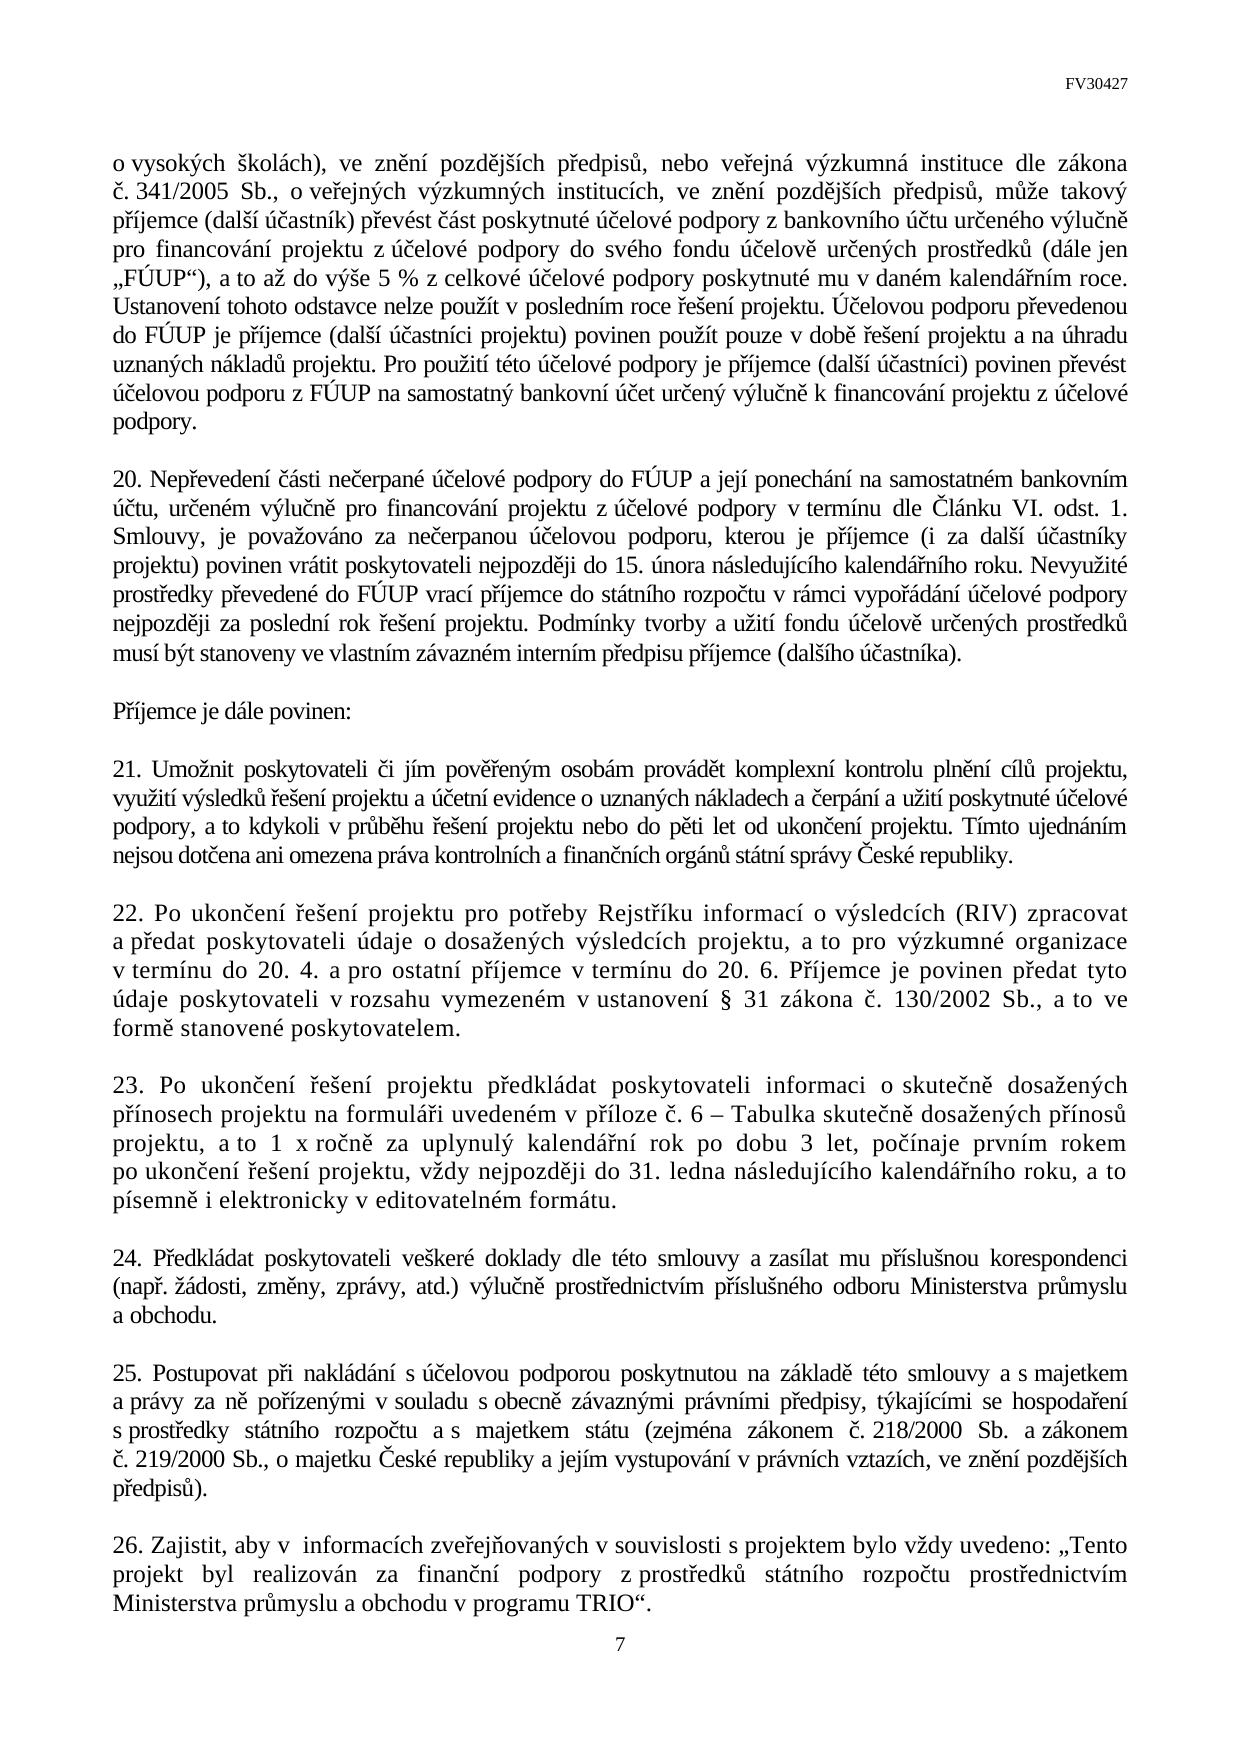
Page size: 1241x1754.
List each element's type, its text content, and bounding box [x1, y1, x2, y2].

text 21. Umožnit poskytovateli či jím pověřeným osobám provádět komplexní kontrolu plnění cílů projektu, využití výsledků řešení projektu a účetní evidence o uznaných nákladech a čerpání a užití poskytnuté účelové podpory, a to kdykoli v průběhu řešení projektu nebo do pěti let od ukončení projektu. Tímto ujednáním nejsou dotčena ani omezena práva kontrolních a finančních orgánů státní správy České republiky. [112, 754, 1128, 869]
text 25. Postupovat při nakládání s účelovou podporou poskytnutou na základě této smlouvy a s majetkem a právy za ně pořízenými v souladu s obecně závaznými právními předpisy, týkajícími se hospodaření s prostředky státního rozpočtu a s majetkem státu (zejména zákonem č. 218/2000 Sb. a zákonem č. 219/2000 Sb., o majetku České republiky a jejím vystupování v právních vztazích, ve znění pozdějších předpisů). [112, 1358, 1128, 1501]
text 22. Po ukončení řešení projektu pro potřeby Rejstříku informací o výsledcích (RIV) zpracovat a předat poskytovateli údaje o dosažených výsledcích projektu, a to pro výzkumné organizace v termínu do 20. 4. a pro ostatní příjemce v termínu do 20. 6. Příjemce je povinen předat tyto údaje poskytovateli v rozsahu vymezeném v ustanovení § 31 zákona č. 130/2002 Sb., a to ve formě stanovené poskytovatelem. [112, 898, 1128, 1041]
text 20. Nepřevedení části nečerpané účelové podpory do FÚUP a její ponechání na samostatném bankovním účtu, určeném výlučně pro financování projektu z účelové podpory v termínu dle Článku VI. odst. 1. Smlouvy, je považováno za nečerpanou účelovou podporu, kterou je příjemce (i za další účastníky projektu) povinen vrátit poskytovateli nejpozději do 15. února následujícího kalendářního roku. Nevyužité prostředky převedené do FÚUP vrací příjemce do státního rozpočtu v rámci vypořádání účelové podpory nejpozději za poslední rok řešení projektu. Podmínky tvorby a užití fondu účelově určených prostředků musí být stanoveny ve vlastním závazném interním předpisu příjemce (dalšího účastníka). [112, 464, 1128, 668]
text Příjemce je dále povinen: [112, 696, 1128, 725]
text 23. Po ukončení řešení projektu předkládat poskytovateli informaci o skutečně dosažených přínosech projektu na formuláři uvedeném v příloze č. 6 – Tabulka skutečně dosažených přínosů projektu, a to 1 x ročně za uplynulý kalendářní rok po dobu 3 let, počínaje prvním rokem po ukončení řešení projektu, vždy nejpozději do 31. ledna následujícího kalendářního roku, a to písemně i elektronicky v editovatelném formátu. [112, 1070, 1128, 1214]
text 24. Předkládat poskytovateli veškeré doklady dle této smlouvy a zasílat mu příslušnou korespondenci (např. žádosti, změny, zprávy, atd.) výlučně prostřednictvím příslušného odboru Ministerstva průmyslu a obchodu. [112, 1243, 1128, 1329]
text 26. Zajistit, aby v informacích zveřejňovaných v souvislosti s projektem bylo vždy uvedeno: „Tento projekt byl realizován za finanční podpory z prostředků státního rozpočtu prostřednictvím Ministerstva průmyslu a obchodu v programu TRIO“. [112, 1530, 1128, 1616]
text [112, 148, 1128, 435]
